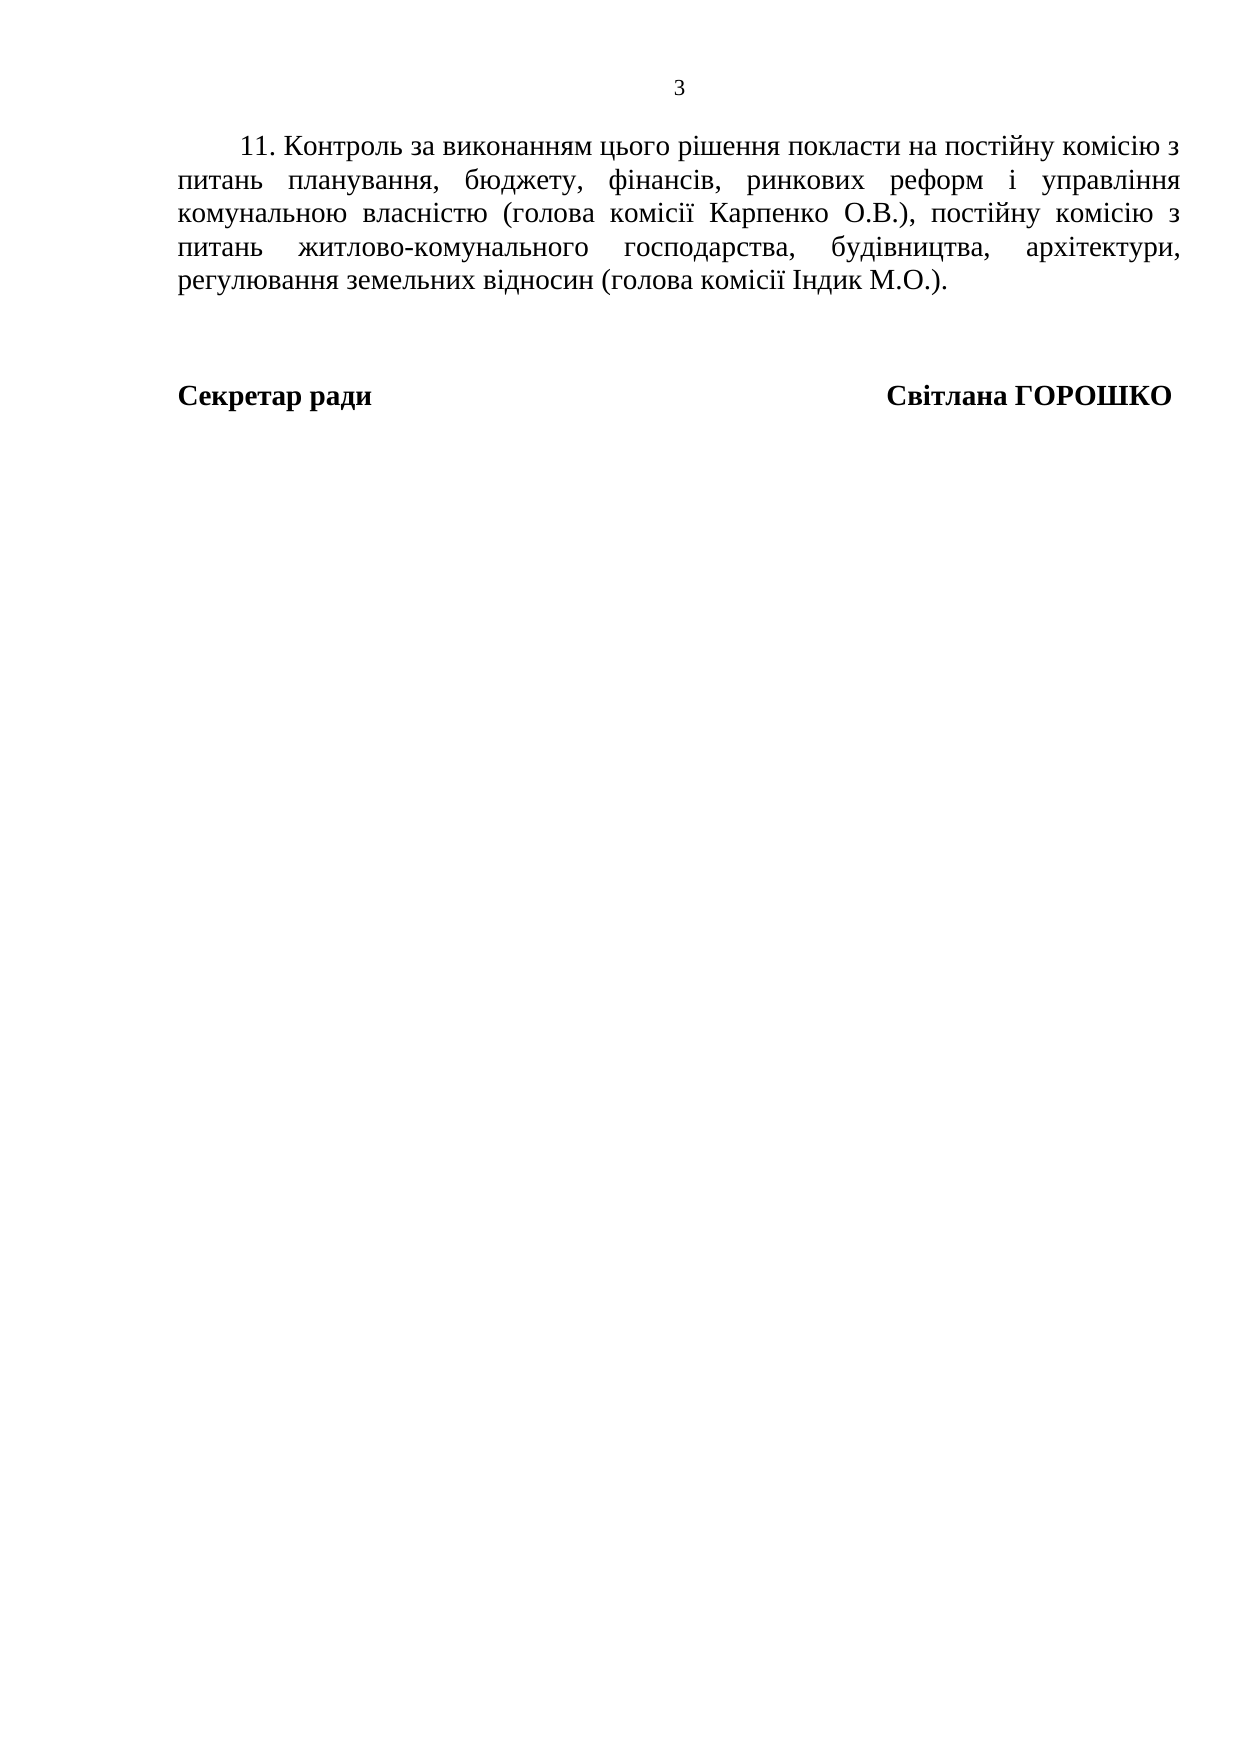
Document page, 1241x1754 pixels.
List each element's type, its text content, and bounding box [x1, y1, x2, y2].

text Секретар ради Світлана ГОРОШКО [177, 378, 1181, 411]
text 11. Контроль за виконанням цього рішення покласти на постійну комісію з питань планування, бюджету, фінансів, ринкових реформ і управління комунальною власністю (голова комісії Карпенко О.В.), постійну комісію з питань житлово-комунального господарства, будівництва, архітектури, регулювання земельних відносин (голова комісії Індик М.О.). [177, 128, 1181, 296]
